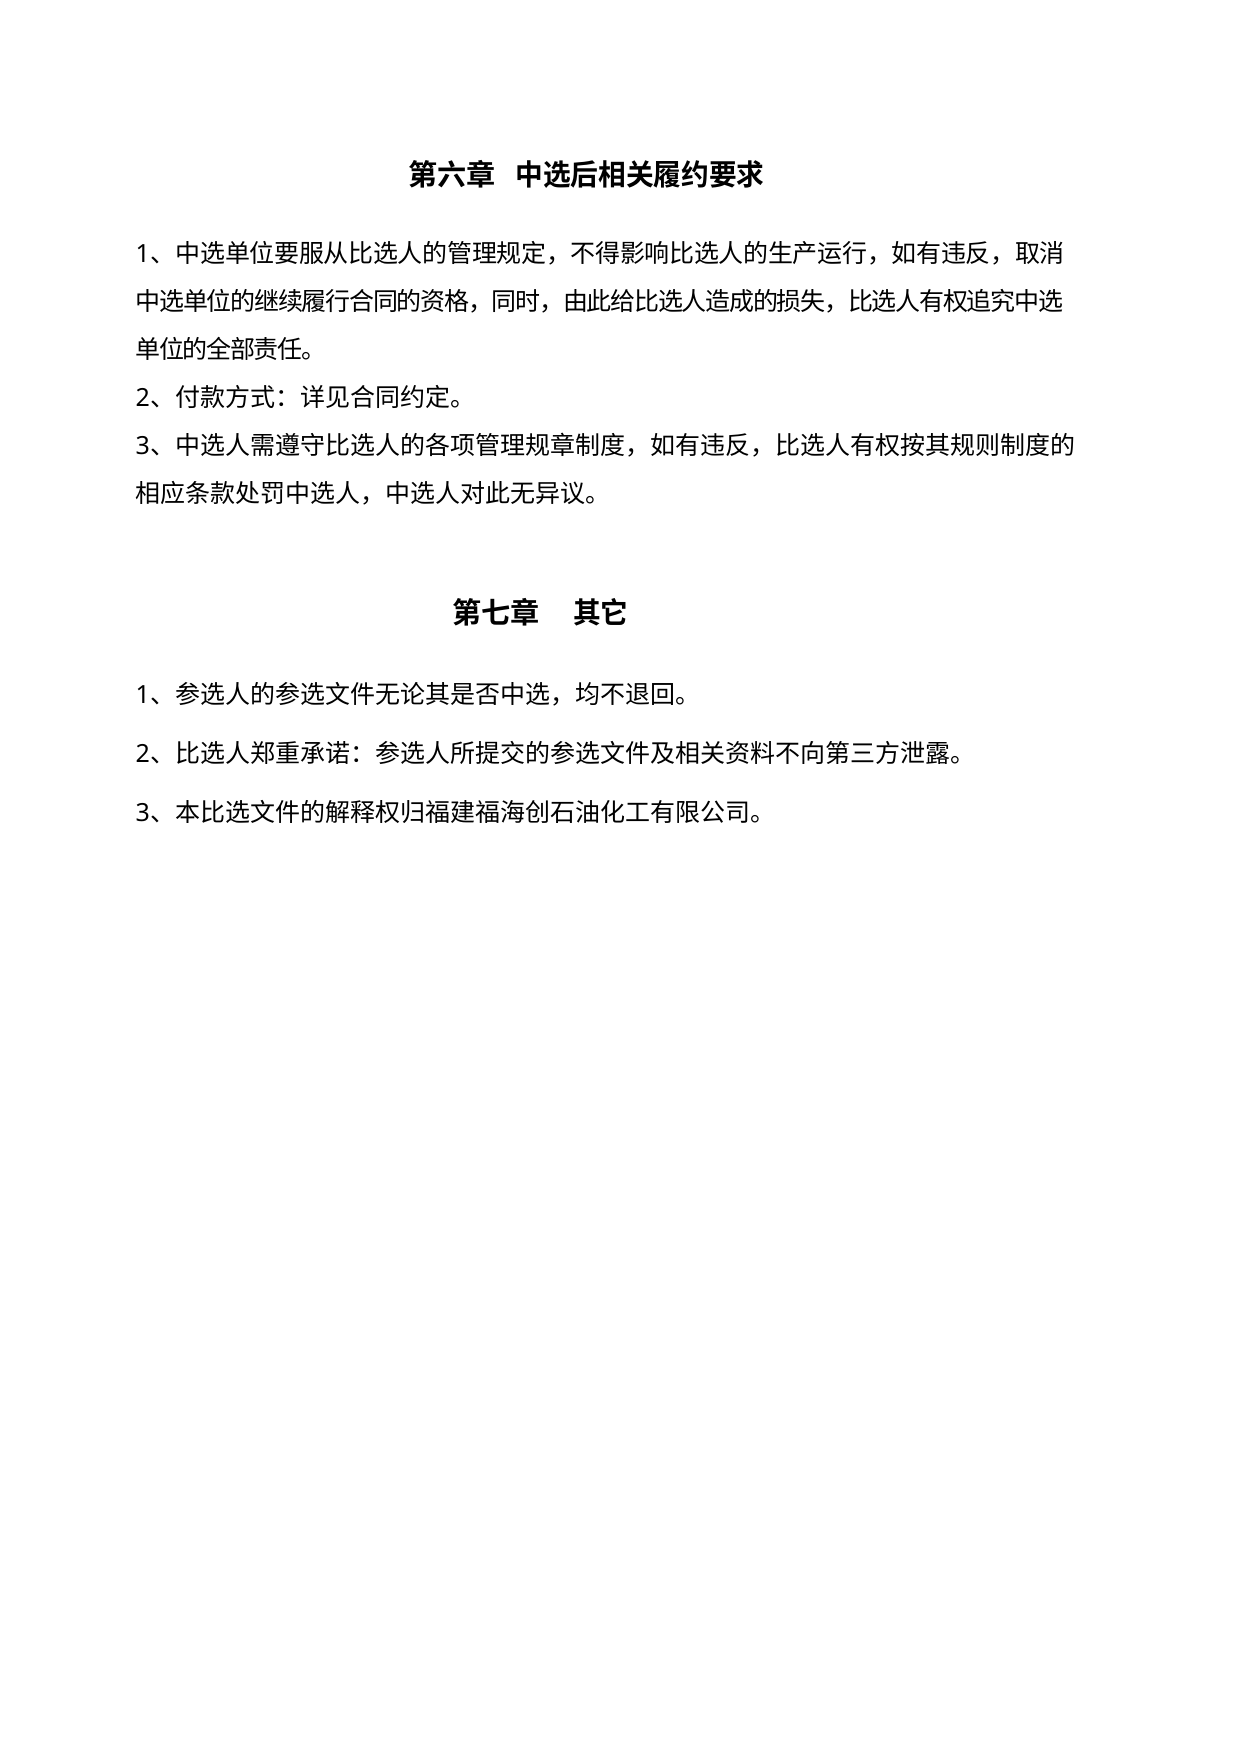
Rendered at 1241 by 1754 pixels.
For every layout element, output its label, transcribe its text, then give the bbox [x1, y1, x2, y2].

text 1、参选人的参选文件无论其是否中选，均不退回。 [135, 665, 1077, 713]
text 2、比选人郑重承诺：参选人所提交的参选文件及相关资料不向第三方泄露。 [135, 724, 1077, 772]
subtitle 第七章 其它 [192, 594, 1077, 631]
subtitle 第六章 中选后相关履约要求 [191, 156, 1077, 193]
text 3、中选人需遵守比选人的各项管理规章制度，如有违反，比选人有权按其规则制度的相应条款处罚中选人，中选人对此无异议。 [135, 416, 1077, 512]
text 3、本比选文件的解释权归福建福海创石油化工有限公司。 [135, 783, 1077, 831]
text 2、付款方式：详见合同约定。 [135, 368, 1077, 416]
text 1、中选单位要服从比选人的管理规定，不得影响比选人的生产运行，如有违反，取消中选单位的继续履行合同的资格，同时，由此给比选人造成的损失，比选人有权追究中选单位的全部责任。 [135, 224, 1066, 368]
